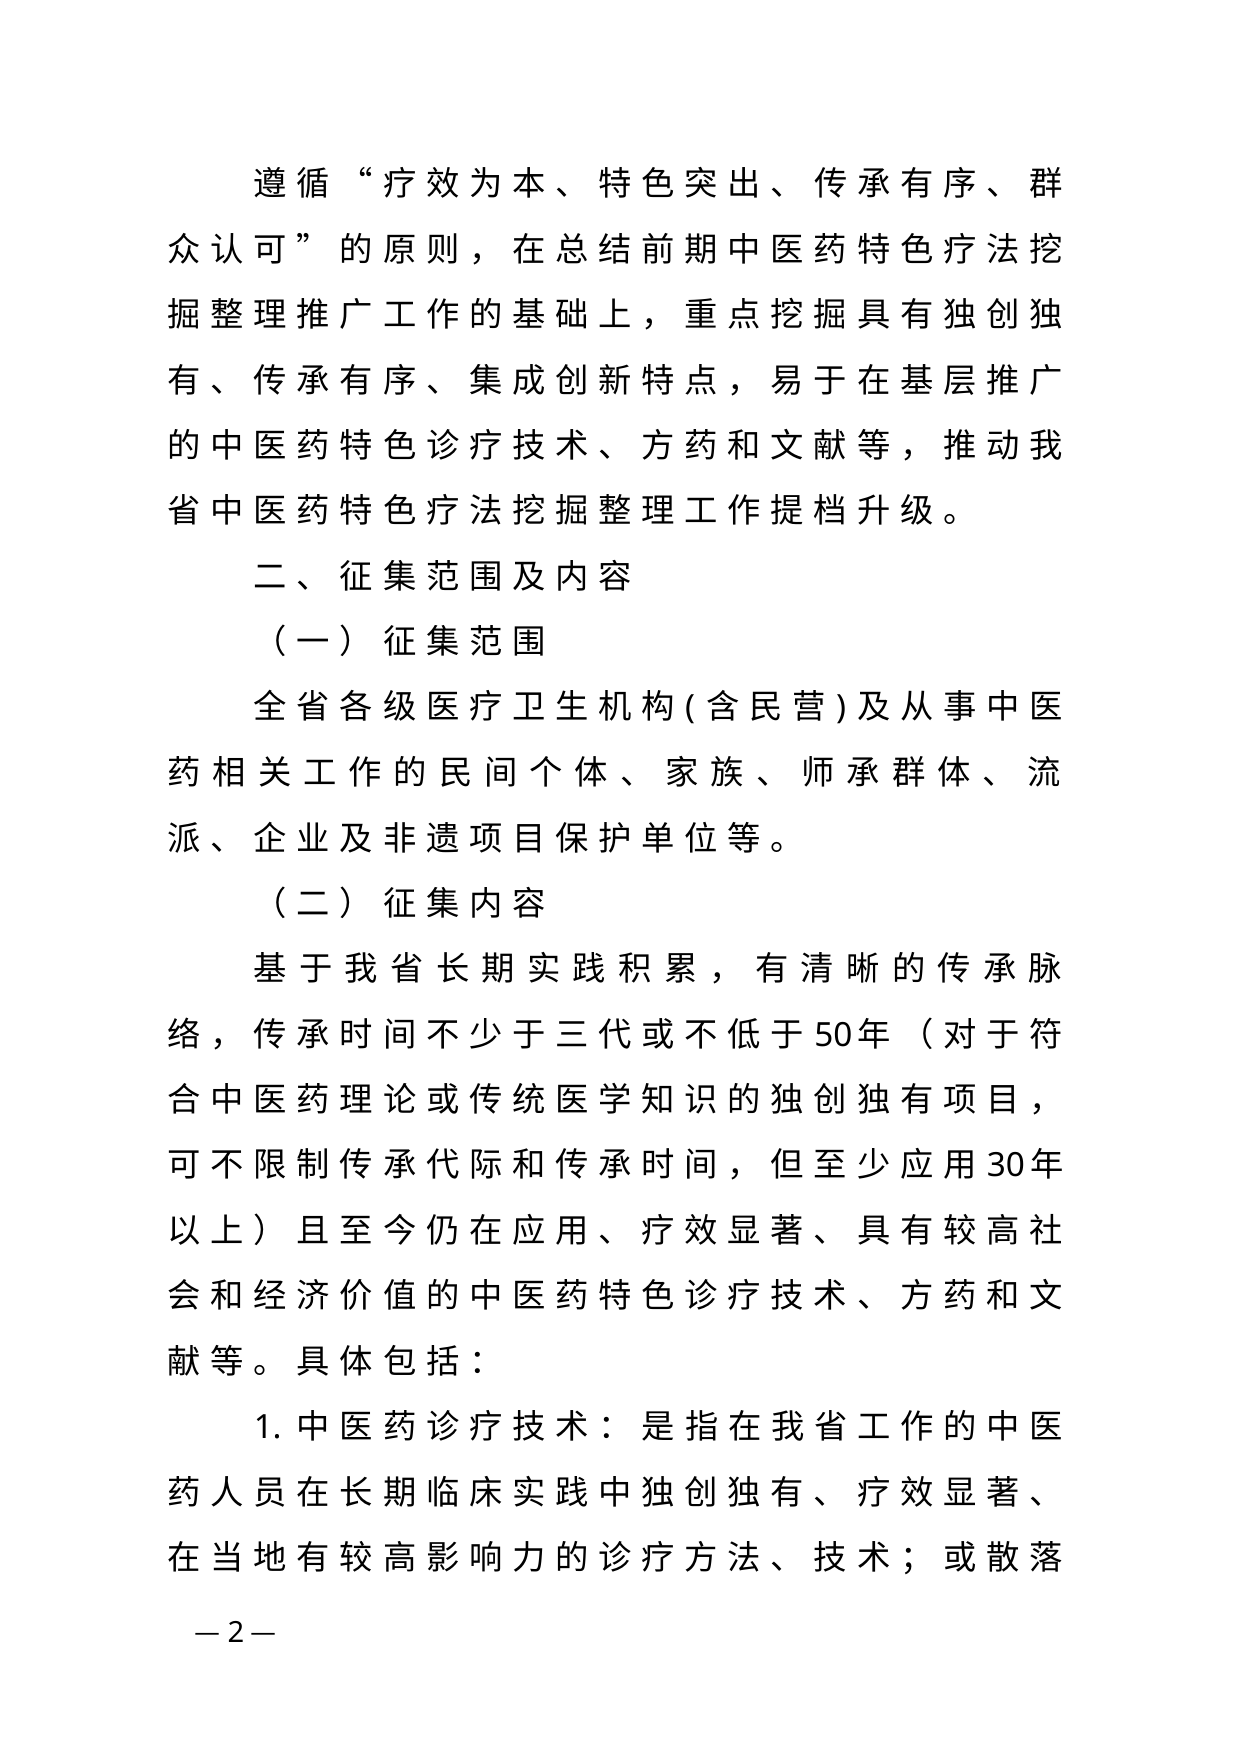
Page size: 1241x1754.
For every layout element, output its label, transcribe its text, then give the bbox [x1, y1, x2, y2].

text 二、征集范围及内容 [167, 541, 1073, 606]
text 遵循“疗效为本、特色突出、传承有序、群众认可”的原则，在总结前期中医药特色疗法挖掘整理推广工作的基础上，重点挖掘具有独创独有、传承有序、集成创新特点，易于在基层推广的中医药特色诊疗技术、方药和文献等，推动我省中医药特色疗法挖掘整理工作提档升级。 [167, 148, 1073, 541]
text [167, 1391, 1073, 1588]
text （一）征集范围 [167, 606, 1073, 672]
text 基于我省长期实践积累，有清晰的传承脉络，传承时间不少于三代或不低于50年（对于符合中医药理论或传统医学知识的独创独有项目，可不限制传承代际和传承时间，但至少应用30年以上）且至今仍在应用、疗效显著、具有较高社会和经济价值的中医药特色诊疗技术、方药和文献等。具体包括： [167, 933, 1073, 1391]
text 全省各级医疗卫生机构(含民营)及从事中医药相关工作的民间个体、家族、师承群体、流派、企业及非遗项目保护单位等。 [167, 672, 1073, 868]
text （二）征集内容 [167, 868, 1073, 933]
